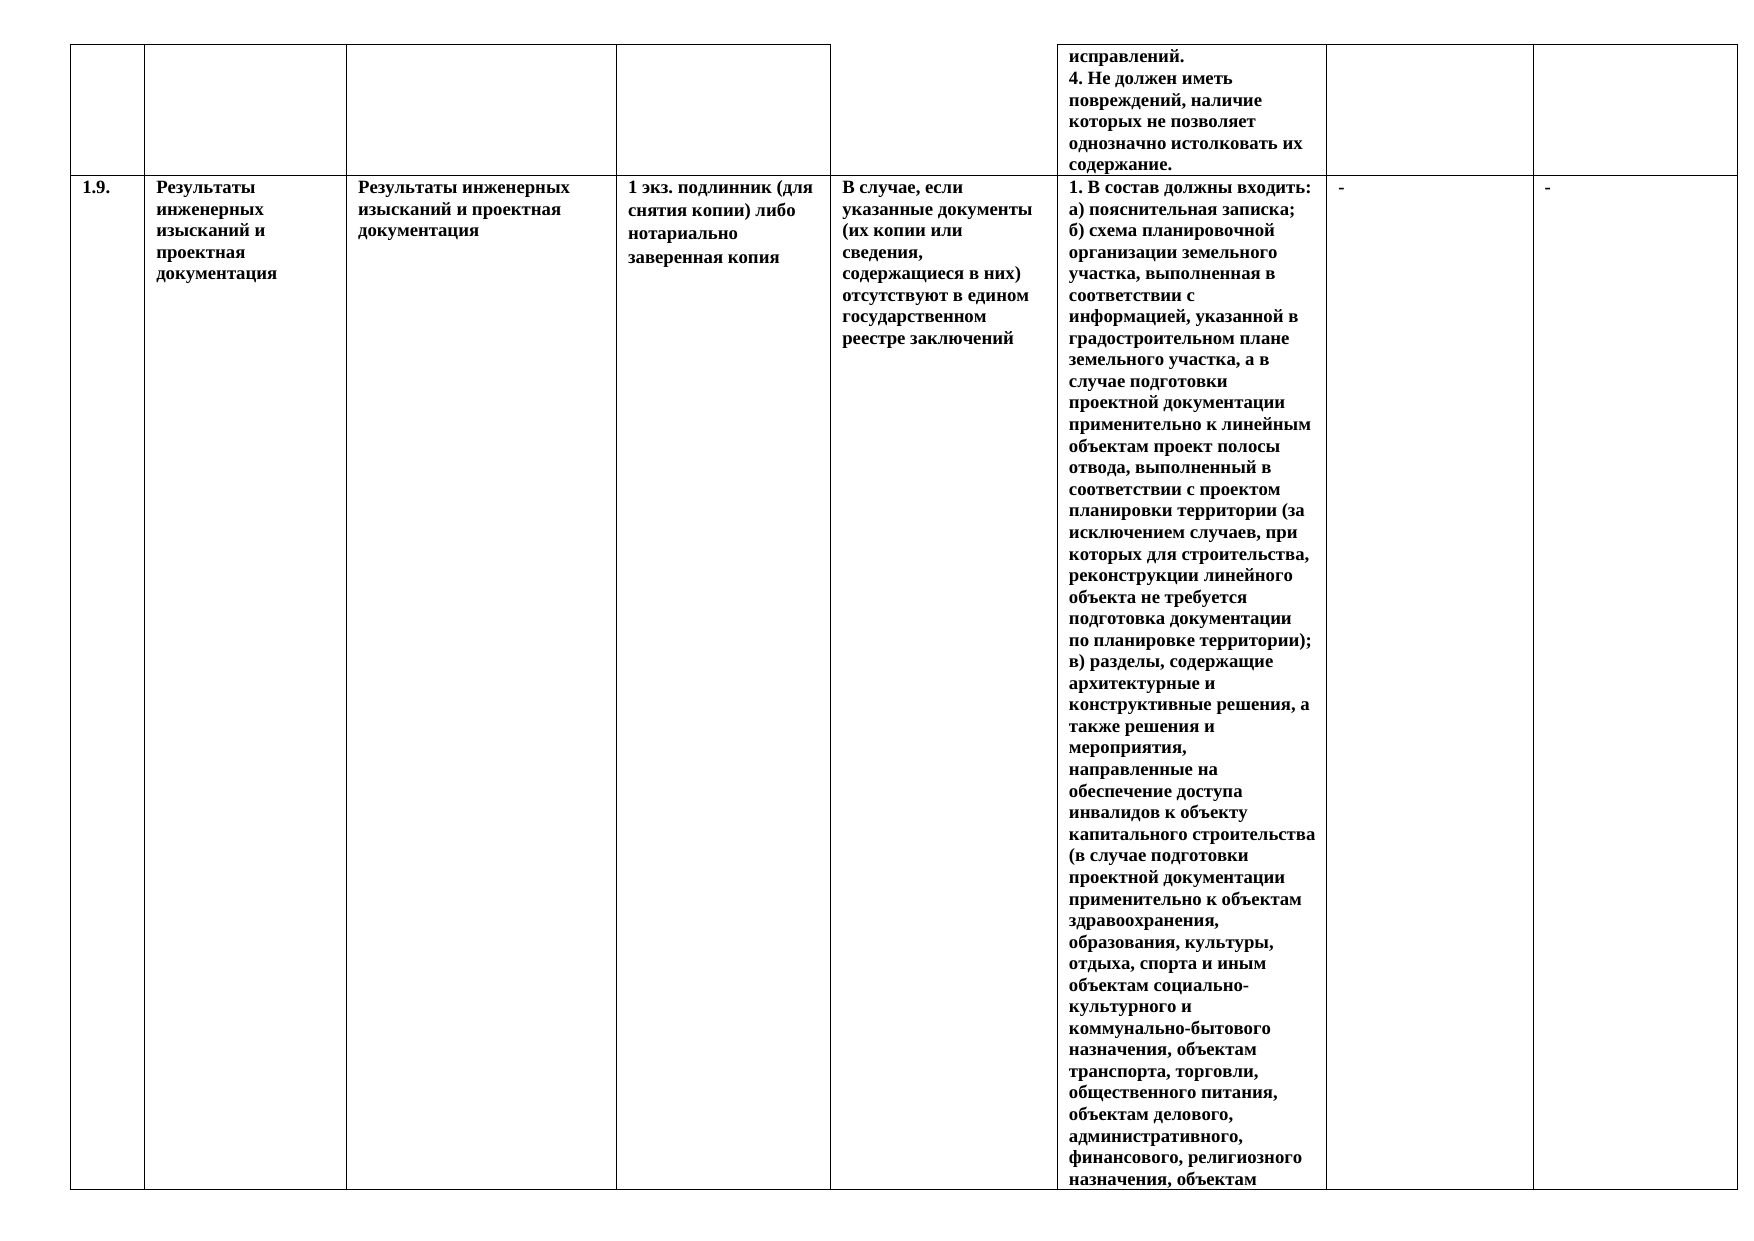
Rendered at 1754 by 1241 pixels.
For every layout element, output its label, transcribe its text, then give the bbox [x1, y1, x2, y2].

table_cell - [1534, 45, 1737, 175]
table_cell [617, 176, 830, 1189]
table_cell - [1327, 45, 1533, 175]
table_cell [831, 176, 1057, 1189]
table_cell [347, 176, 616, 1189]
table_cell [1058, 45, 1326, 175]
table_cell 1.9. [71, 176, 144, 1189]
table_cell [347, 45, 616, 175]
table_cell - [1327, 176, 1533, 1189]
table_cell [145, 176, 346, 1189]
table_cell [1058, 176, 1326, 1189]
table_cell - [1534, 176, 1737, 1189]
